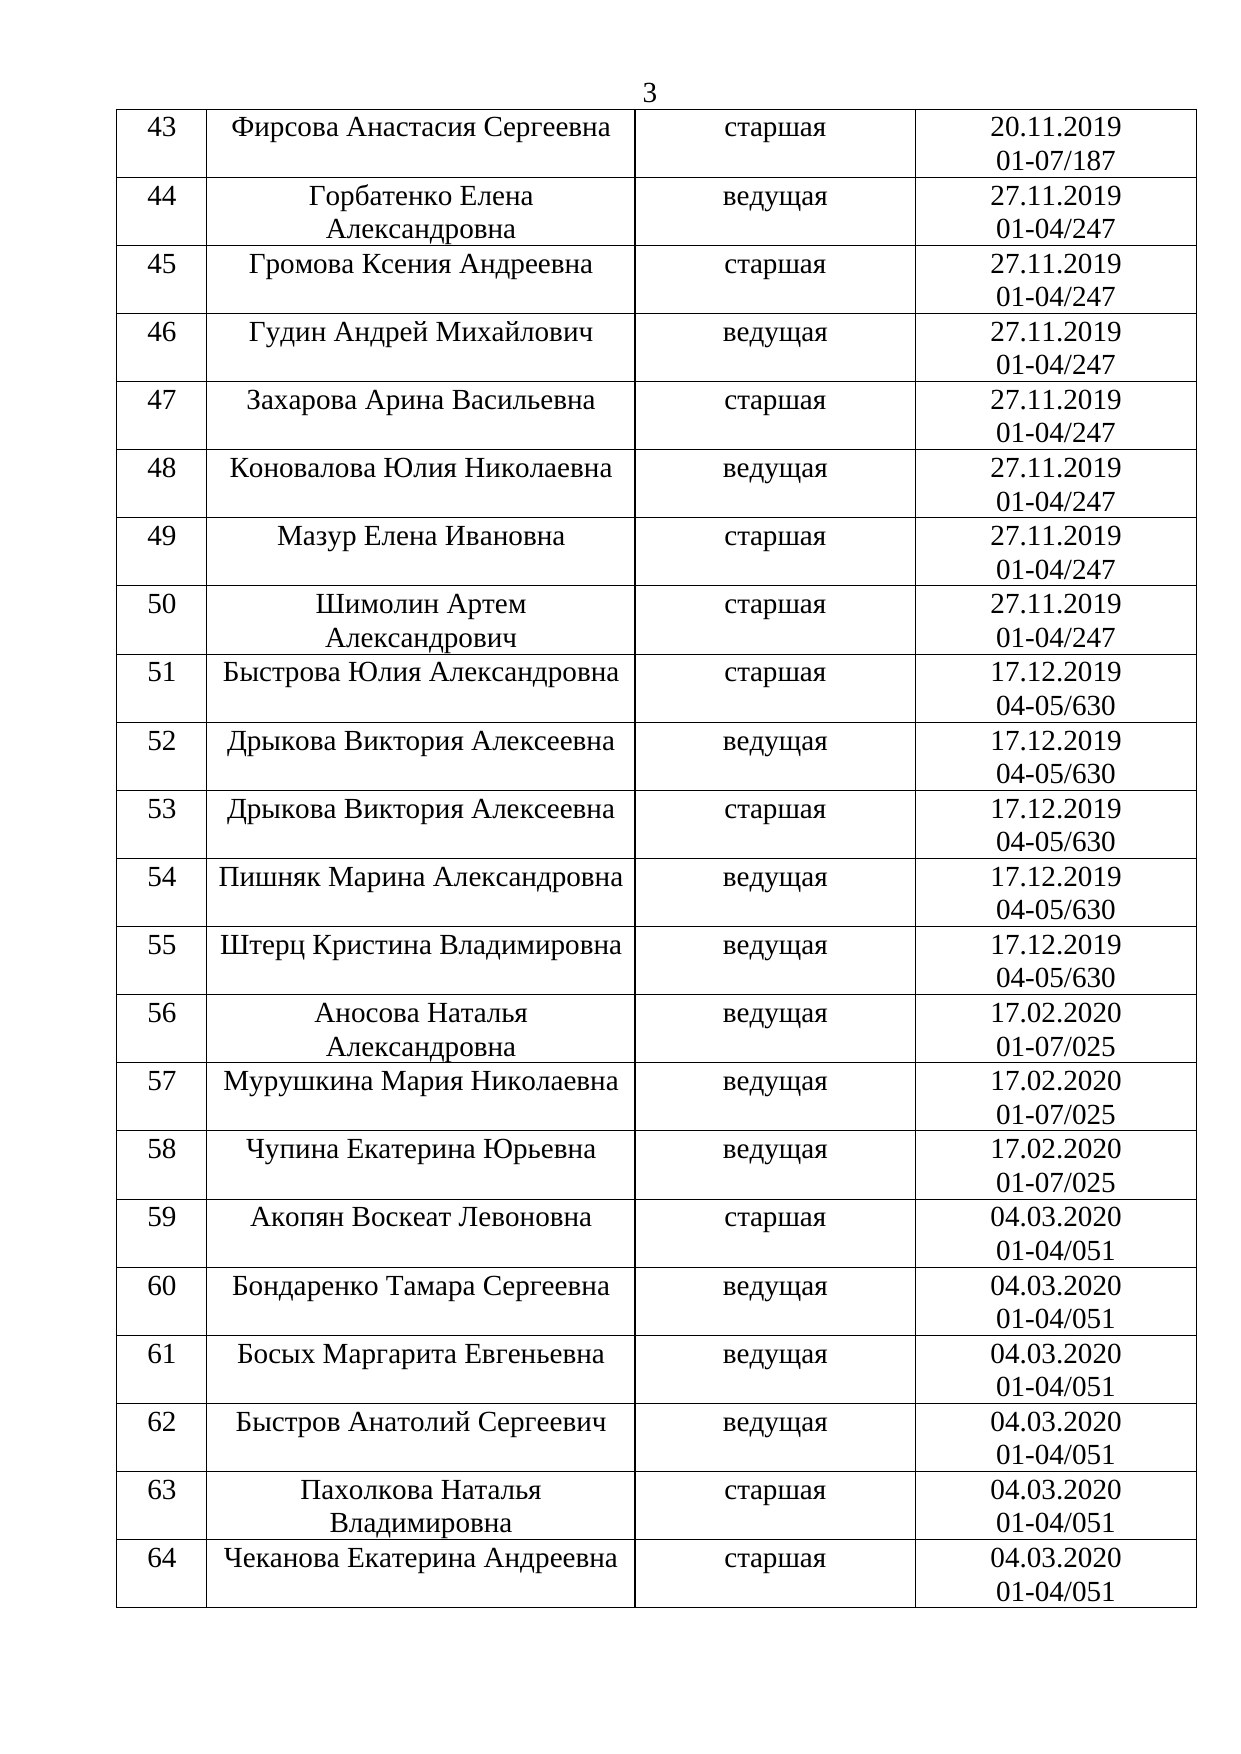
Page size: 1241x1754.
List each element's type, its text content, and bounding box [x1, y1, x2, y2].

table_cell Бондаренко Тамара Сергеевна [207, 1268, 634, 1335]
table_cell Пишняк Марина Александровна [207, 859, 634, 926]
table_cell Аносова Наталья Александровна [207, 995, 634, 1062]
table_cell 59 [117, 1200, 206, 1267]
table_cell 54 [117, 859, 206, 926]
table_cell 45 [117, 246, 206, 313]
table_cell Пахолкова Наталья Владимировна [207, 1472, 634, 1539]
table_cell Чупина Екатерина Юрьевна [207, 1131, 634, 1198]
table_cell 63 [117, 1472, 206, 1539]
table_cell 53 [117, 791, 206, 858]
table_cell старшая [636, 655, 915, 722]
table_cell 50 [117, 586, 206, 653]
table_cell 47 [117, 382, 206, 449]
table_cell 52 [117, 723, 206, 790]
table_cell 27.11.2019 01-04/247 [916, 586, 1196, 653]
table_cell Громова Ксения Андреевна [207, 246, 634, 313]
table_cell 17.02.2020 01-07/025 [916, 1131, 1196, 1198]
table_cell 27.11.2019 01-04/247 [916, 518, 1196, 585]
table_cell Коновалова Юлия Николаевна [207, 450, 634, 517]
table_cell Босых Маргарита Евгеньевна [207, 1336, 634, 1403]
table_cell 17.12.2019 04-05/630 [916, 859, 1196, 926]
table_cell 61 [117, 1336, 206, 1403]
table_cell 27.11.2019 01-04/247 [916, 314, 1196, 381]
table_cell Фирсова Анастасия Сергеевна [207, 110, 634, 177]
table_cell 04.03.2020 01-04/051 [916, 1540, 1196, 1607]
table_cell 44 [117, 178, 206, 245]
table_cell Акопян Воскеат Левоновна [207, 1200, 634, 1267]
table_cell 56 [117, 995, 206, 1062]
table_cell ведущая [636, 1268, 915, 1335]
table_cell 48 [117, 450, 206, 517]
table_cell Мурушкина Мария Николаевна [207, 1063, 634, 1130]
table_cell Штерц Кристина Владимировна [207, 927, 634, 994]
table_cell 17.12.2019 04-05/630 [916, 723, 1196, 790]
table_cell ведущая [636, 178, 915, 245]
table_cell старшая [636, 246, 915, 313]
table_cell 55 [117, 927, 206, 994]
table_cell Горбатенко Елена Александровна [207, 178, 634, 245]
table_cell 49 [117, 518, 206, 585]
table_cell 17.12.2019 04-05/630 [916, 655, 1196, 722]
table_cell старшая [636, 518, 915, 585]
table_cell 62 [117, 1404, 206, 1471]
table_cell ведущая [636, 1336, 915, 1403]
table_cell старшая [636, 586, 915, 653]
table_cell Шимолин Артем Александрович [207, 586, 634, 653]
table_cell Захарова Арина Васильевна [207, 382, 634, 449]
table_cell Быстров Анатолий Сергеевич [207, 1404, 634, 1471]
table_cell 43 [117, 110, 206, 177]
table_cell 27.11.2019 01-04/247 [916, 246, 1196, 313]
table_cell ведущая [636, 995, 915, 1062]
table_cell 51 [117, 655, 206, 722]
table_cell 17.02.2020 01-07/025 [916, 1063, 1196, 1130]
table_cell ведущая [636, 723, 915, 790]
table_cell 17.02.2020 01-07/025 [916, 995, 1196, 1062]
table_cell 27.11.2019 01-04/247 [916, 178, 1196, 245]
table_cell старшая [636, 1200, 915, 1267]
table_cell Чеканова Екатерина Андреевна [207, 1540, 634, 1607]
table_cell старшая [636, 110, 915, 177]
table_cell ведущая [636, 1404, 915, 1471]
table_cell старшая [636, 1472, 915, 1539]
table_cell ведущая [636, 1131, 915, 1198]
table_cell Дрыкова Виктория Алексеевна [207, 723, 634, 790]
table_cell ведущая [636, 1063, 915, 1130]
table_cell 04.03.2020 01-04/051 [916, 1336, 1196, 1403]
table_cell 27.11.2019 01-04/247 [916, 382, 1196, 449]
table_cell Гудин Андрей Михайлович [207, 314, 634, 381]
table_cell 04.03.2020 01-04/051 [916, 1404, 1196, 1471]
table_cell 27.11.2019 01-04/247 [916, 450, 1196, 517]
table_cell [916, 110, 1196, 177]
table_cell Мазур Елена Ивановна [207, 518, 634, 585]
table_cell Быстрова Юлия Александровна [207, 655, 634, 722]
table_cell 64 [117, 1540, 206, 1607]
table_cell 04.03.2020 01-04/051 [916, 1472, 1196, 1539]
table_cell 17.12.2019 04-05/630 [916, 791, 1196, 858]
table_cell 58 [117, 1131, 206, 1198]
table_cell 04.03.2020 01-04/051 [916, 1200, 1196, 1267]
table_cell старшая [636, 791, 915, 858]
table_cell 04.03.2020 01-04/051 [916, 1268, 1196, 1335]
table_cell ведущая [636, 450, 915, 517]
table_cell старшая [636, 382, 915, 449]
table_cell 57 [117, 1063, 206, 1130]
table_cell 17.12.2019 04-05/630 [916, 927, 1196, 994]
table_cell старшая [636, 1540, 915, 1607]
table_cell ведущая [636, 314, 915, 381]
table_cell ведущая [636, 927, 915, 994]
table_cell ведущая [636, 859, 915, 926]
table_cell 60 [117, 1268, 206, 1335]
table_cell Дрыкова Виктория Алексеевна [207, 791, 634, 858]
table_cell 46 [117, 314, 206, 381]
